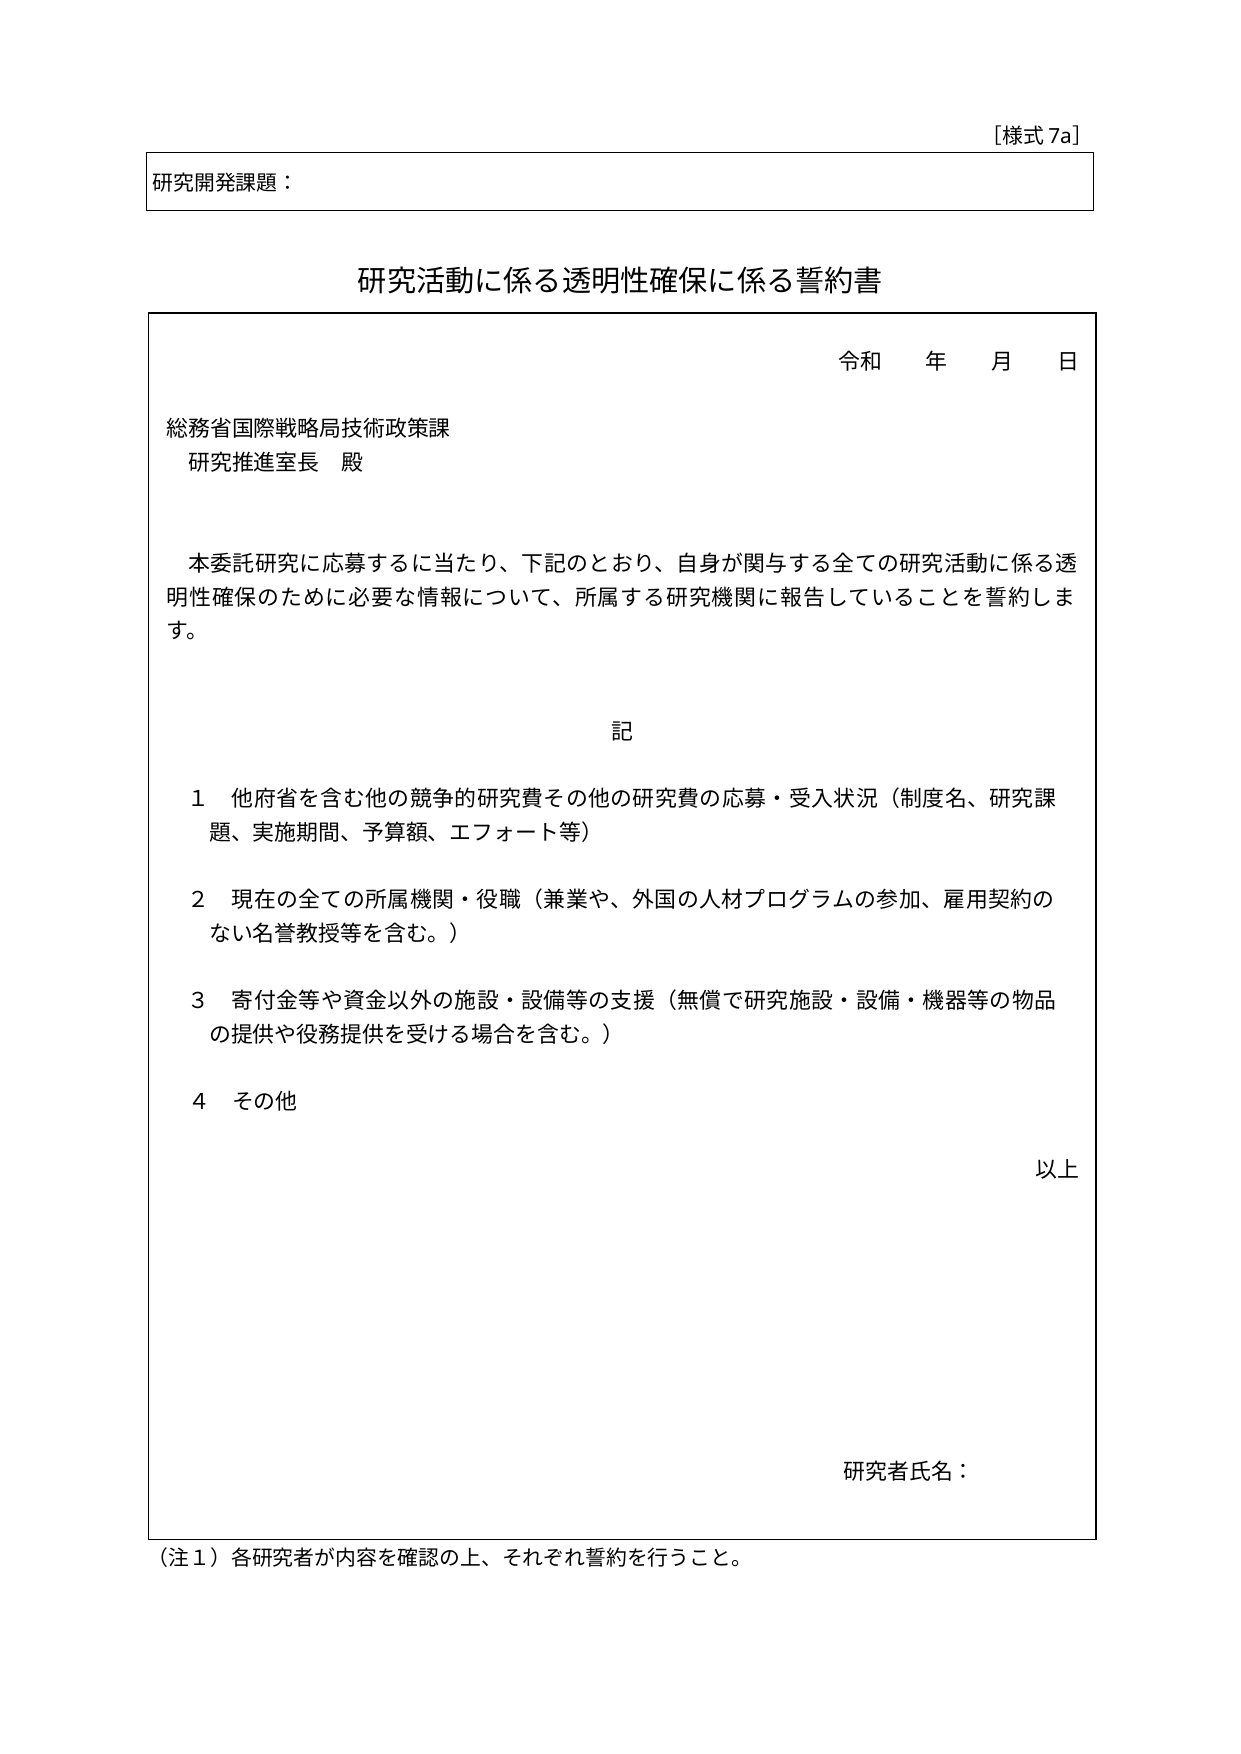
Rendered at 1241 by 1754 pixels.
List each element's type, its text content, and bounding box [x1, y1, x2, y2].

subtitle 研究活動に係る透明性確保に係る誓約書 [148, 245, 1092, 312]
text ［様式7a］ [148, 118, 1092, 152]
table_header 研究開発課題： [147, 153, 1093, 210]
text （注１）各研究者が内容を確認の上、それぞれ誓約を行うこと。 [148, 1540, 1092, 1574]
table_header 令和 年 月 日 総務省国際戦略局技術政策課 研究推進室長 殿 本委託研究に応募するに当たり、下記のとおり、自身が関与する全ての研究活動に係る透明性確保のために必要な情報について、所属する研究機関に報告していることを誓約します。 記 １ 他府省を含む他の競争的研究費その他の研究費の応募・受入状況（制度名、研究課題、実施期間、予算額、エフォート等） ２ 現在の全ての所属機関・役職（兼業や、外国の人材プログラムの参加、雇用契約のない名誉教授等を含む。） ３ 寄付金等や資金以外の施設・設備等の支援（無償で研究施設・設備・機器等の物品の提供や役務提供を受ける場合を含む。） ４ その他 以上 研究者氏名： [149, 314, 1095, 1538]
